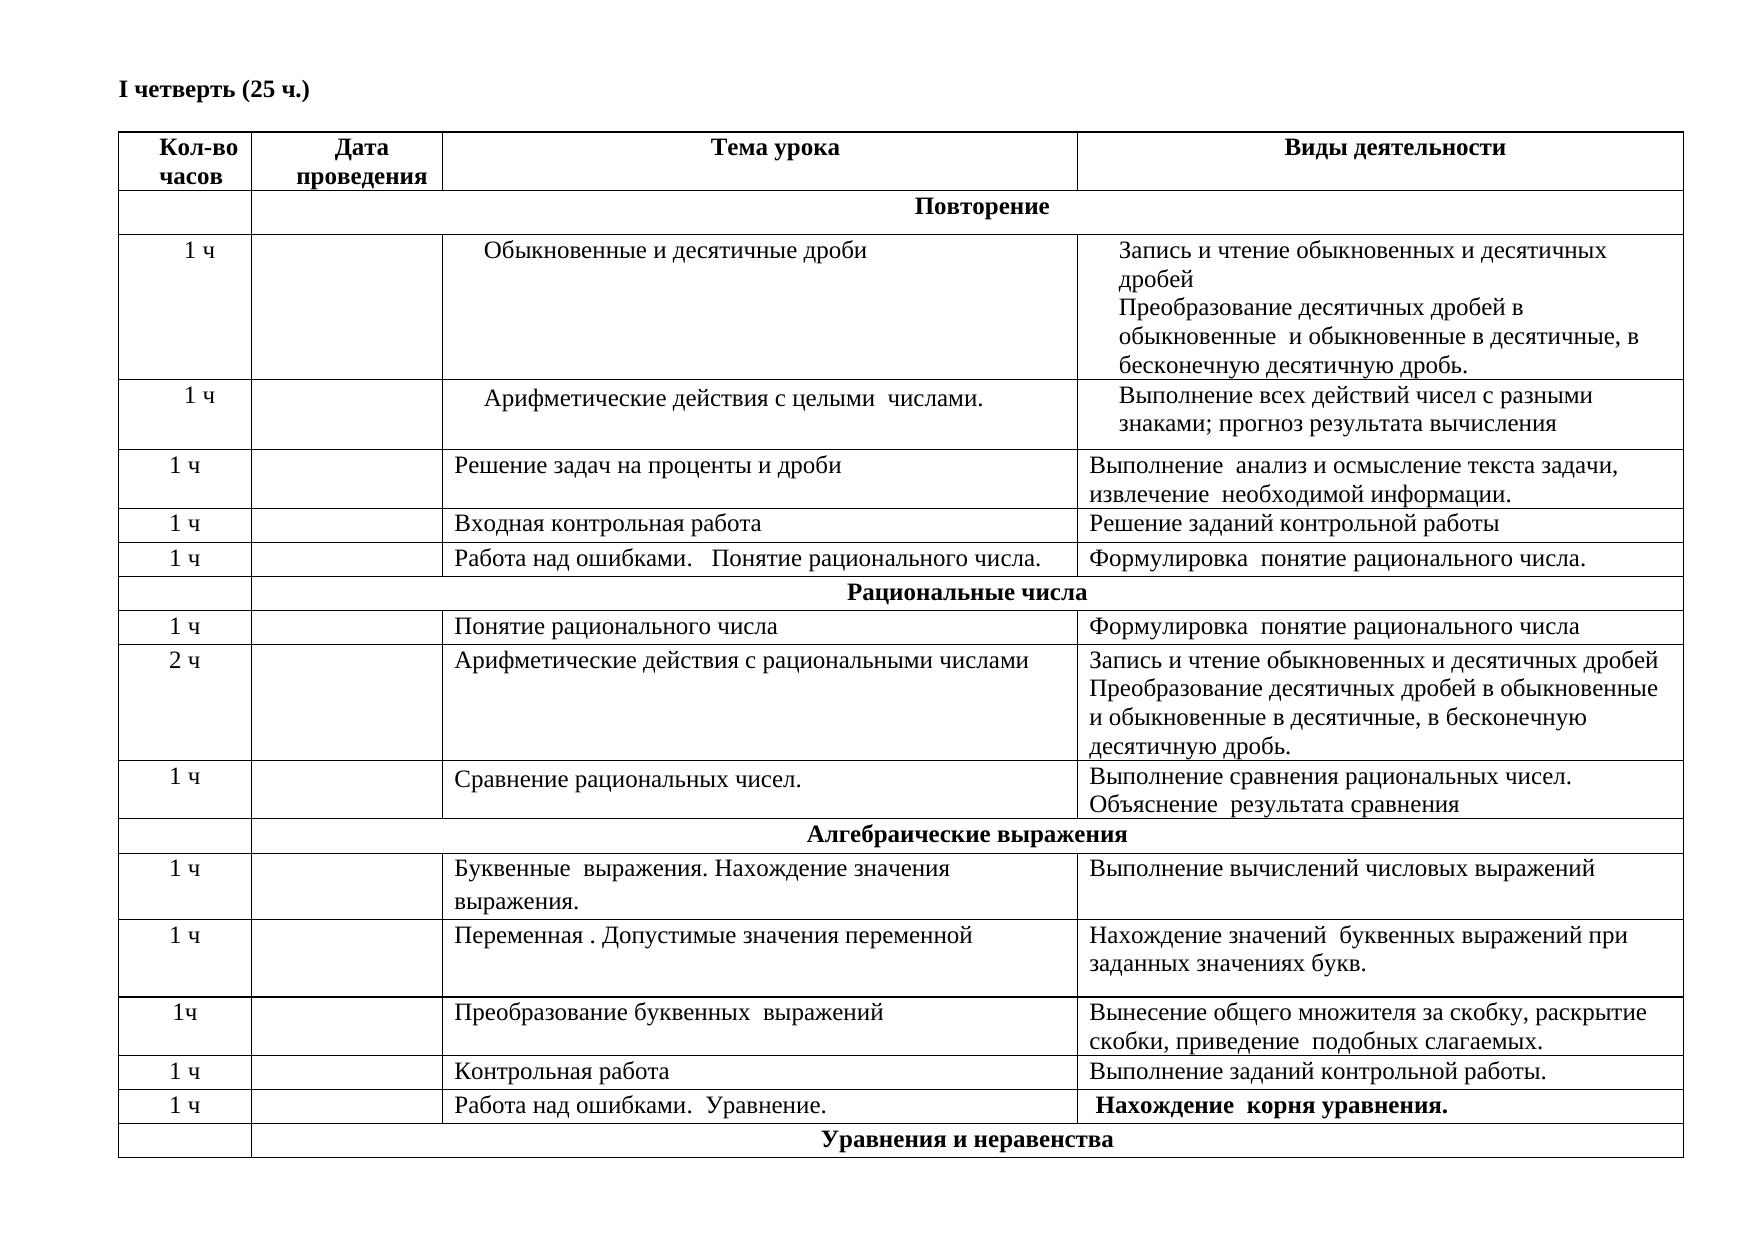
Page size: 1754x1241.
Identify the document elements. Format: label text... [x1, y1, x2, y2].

table_cell [252, 1090, 442, 1123]
table_cell 2 ч [119, 645, 251, 760]
table_cell Запись и чтение обыкновенных и десятичных дробей Преобразование десятичных дробей в обыкновенные и обыкновенные в десятичные, в бесконечную десятичную дробь. [1078, 235, 1683, 379]
table_cell 1ч [119, 998, 251, 1055]
table_cell [252, 509, 442, 542]
table_cell Вынесение общего множителя за скобку, раскрытие скобки, приведение подобных слагаемых. [1078, 998, 1683, 1055]
table_cell Алгебраические выражения [252, 819, 1683, 852]
table_cell 1 ч [119, 611, 251, 644]
table_cell Арифметические действия с рациональными числами [443, 645, 1077, 760]
table_cell Переменная . Допустимые значения переменной [443, 920, 1077, 996]
table_cell [252, 450, 442, 507]
table_cell Понятие рационального числа [443, 611, 1077, 644]
table_cell 1 ч [119, 920, 251, 996]
table_header Кол-во часов [119, 133, 251, 190]
table_cell 1 ч [119, 1056, 251, 1089]
table_cell Выполнение анализ и осмысление текста задачи, извлечение необходимой информации. [1078, 450, 1683, 507]
table_cell Арифметические действия с целыми числами. [443, 380, 1077, 449]
table_cell [252, 854, 442, 919]
table_cell Работа над ошибками. Уравнение. [443, 1090, 1077, 1123]
table_header Виды деятельности [1078, 133, 1683, 190]
table_cell Формулировка понятие рационального числа. [1078, 543, 1683, 576]
table_cell 1 ч [119, 761, 251, 818]
table_cell [119, 577, 251, 610]
table_cell Выполнение всех действий чисел с разными знаками; прогноз результата вычисления [1078, 380, 1683, 449]
table_cell Выполнение заданий контрольной работы. [1078, 1056, 1683, 1089]
table_cell Преобразование буквенных выражений [443, 998, 1077, 1055]
table_cell Контрольная работа [443, 1056, 1077, 1089]
table_cell Решение заданий контрольной работы [1078, 509, 1683, 542]
table_cell Нахождение корня уравнения. [1078, 1090, 1683, 1123]
table_cell 1 ч [119, 380, 251, 449]
table_cell [252, 998, 442, 1055]
table_cell Формулировка понятие рационального числа [1078, 611, 1683, 644]
table_cell [252, 920, 442, 996]
table_cell 1 ч [119, 235, 251, 379]
table_cell Сравнение рациональных чисел. [443, 761, 1077, 818]
table_cell [252, 1056, 442, 1089]
table_cell [252, 235, 442, 379]
table_cell 1 ч [119, 854, 251, 919]
table_cell 1 ч [119, 1090, 251, 1123]
table_cell Уравнения и неравенства [252, 1124, 1683, 1157]
table_cell Запись и чтение обыкновенных и десятичных дробей Преобразование десятичных дробей в обыкновенные и обыкновенные в десятичные, в бесконечную десятичную дробь. [1078, 645, 1683, 760]
table_cell [119, 819, 251, 852]
table_cell Обыкновенные и десятичные дроби [443, 235, 1077, 379]
table_cell [252, 645, 442, 760]
table_cell [252, 380, 442, 449]
table_cell [252, 761, 442, 818]
table_header Дата проведения [252, 133, 442, 190]
table_cell 1 ч [119, 509, 251, 542]
table_cell Повторение [252, 191, 1683, 234]
table_cell [119, 191, 251, 234]
table_cell Работа над ошибками. Понятие рационального числа. [443, 543, 1077, 576]
text I четверть (25 ч.) [118, 74, 1683, 103]
table_cell Решение задач на проценты и дроби [443, 450, 1077, 507]
table_cell [252, 543, 442, 576]
table_cell Выполнение сравнения рациональных чисел. Объяснение результата сравнения [1078, 761, 1683, 818]
table_cell [119, 1124, 251, 1157]
table_cell [252, 611, 442, 644]
table_cell 1 ч [119, 543, 251, 576]
table_cell Нахождение значений буквенных выражений при заданных значениях букв. [1078, 920, 1683, 996]
table_cell Буквенные выражения. Нахождение значения выражения. [443, 854, 1077, 919]
table_header Тема урока [443, 133, 1077, 190]
table_cell Входная контрольная работа [443, 509, 1077, 542]
table_cell Рациональные числа [252, 577, 1683, 610]
table_cell Выполнение вычислений числовых выражений [1078, 854, 1683, 919]
table_cell 1 ч [119, 450, 251, 507]
